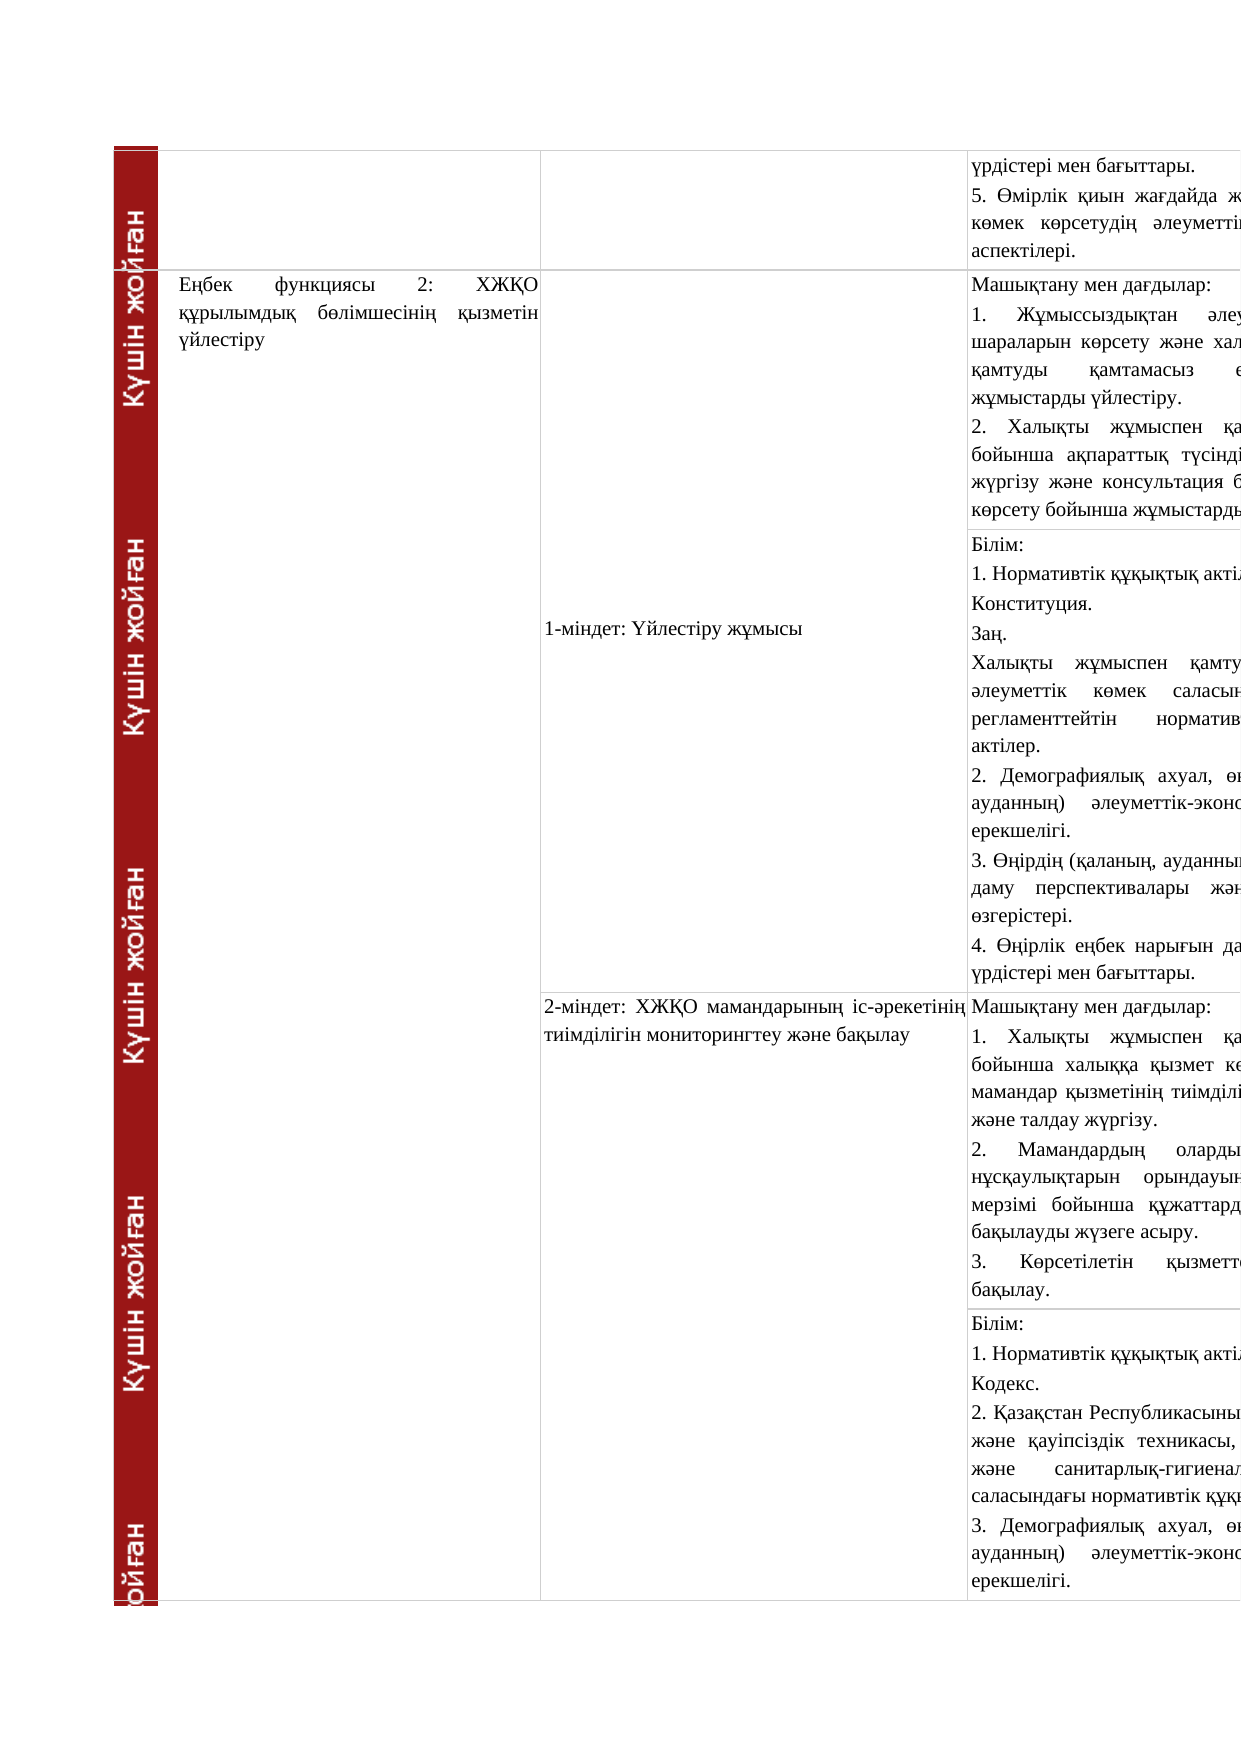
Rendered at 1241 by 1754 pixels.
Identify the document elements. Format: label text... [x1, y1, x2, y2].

table_cell 1-міндет: Үйлестіру жұмысы [541, 271, 967, 992]
picture [114, 146, 158, 150]
table_cell Еңбек функциясы 2: ХЖҚО құрылымдық бөлімшесінің қызметін үйлестіру [114, 271, 540, 1599]
table_cell 2-міндет: ХЖҚО мамандарының іс-әрекетінің тиімділігін мониторингтеу және бақылау [541, 993, 967, 1599]
picture [114, 1601, 158, 1606]
table_cell Машықтану мен дағдылар: 1. Жұмыссыздықтан әлеуметтік қорғау шараларын көрсету және халықты жұмыспен қамтуды қамтамасыз ету жөніндегі жұмыстарды үйлестіру. 2. Халықты жұмыспен қамту мәселелері бойынша ақпараттық түсіндіру жұмыстарын жүргізу және консультация беру қызметтерін көрсету бойынша жұмыстарды үйлестіру. [968, 271, 1240, 529]
picture [114, 151, 158, 269]
table_cell Білім: 1. Нормативтік құқықтық актілер: Конституция. Заң. Халықты жұмыспен қамту және атаулы әлеуметтік көмек саласындағы қызметті регламенттейтін нормативтік құқықтық актілер. 2. Демографиялық ахуал, өңірдің (қаланың, ауданның) әлеуметтік-экономикалық даму ерекшелігі. 3. Өңірдің (қаланың, ауданның) ұйымдарының даму перспективалары және құрылымдық өзгерістері. 4. Өңірлік еңбек нарығын дамытудың негізгі үрдістері мен бағыттары. [968, 530, 1240, 992]
table_cell Машықтану мен дағдылар: 1. Халықты жұмыспен қамту мәселелері бойынша халыққа қызмет көрсету жөніндегі мамандар қызметінің тиімділігіне мониторинг және талдау жүргізу. 2. Мамандардың олардың лауазымдық нұсқаулықтарын орындауын, сапасы мен мерзімі бойынша құжаттардың орындалуын бақылауды жүзеге асыру. 3. Көрсетілетін қызметтердің сапасын бақылау. [968, 993, 1240, 1308]
